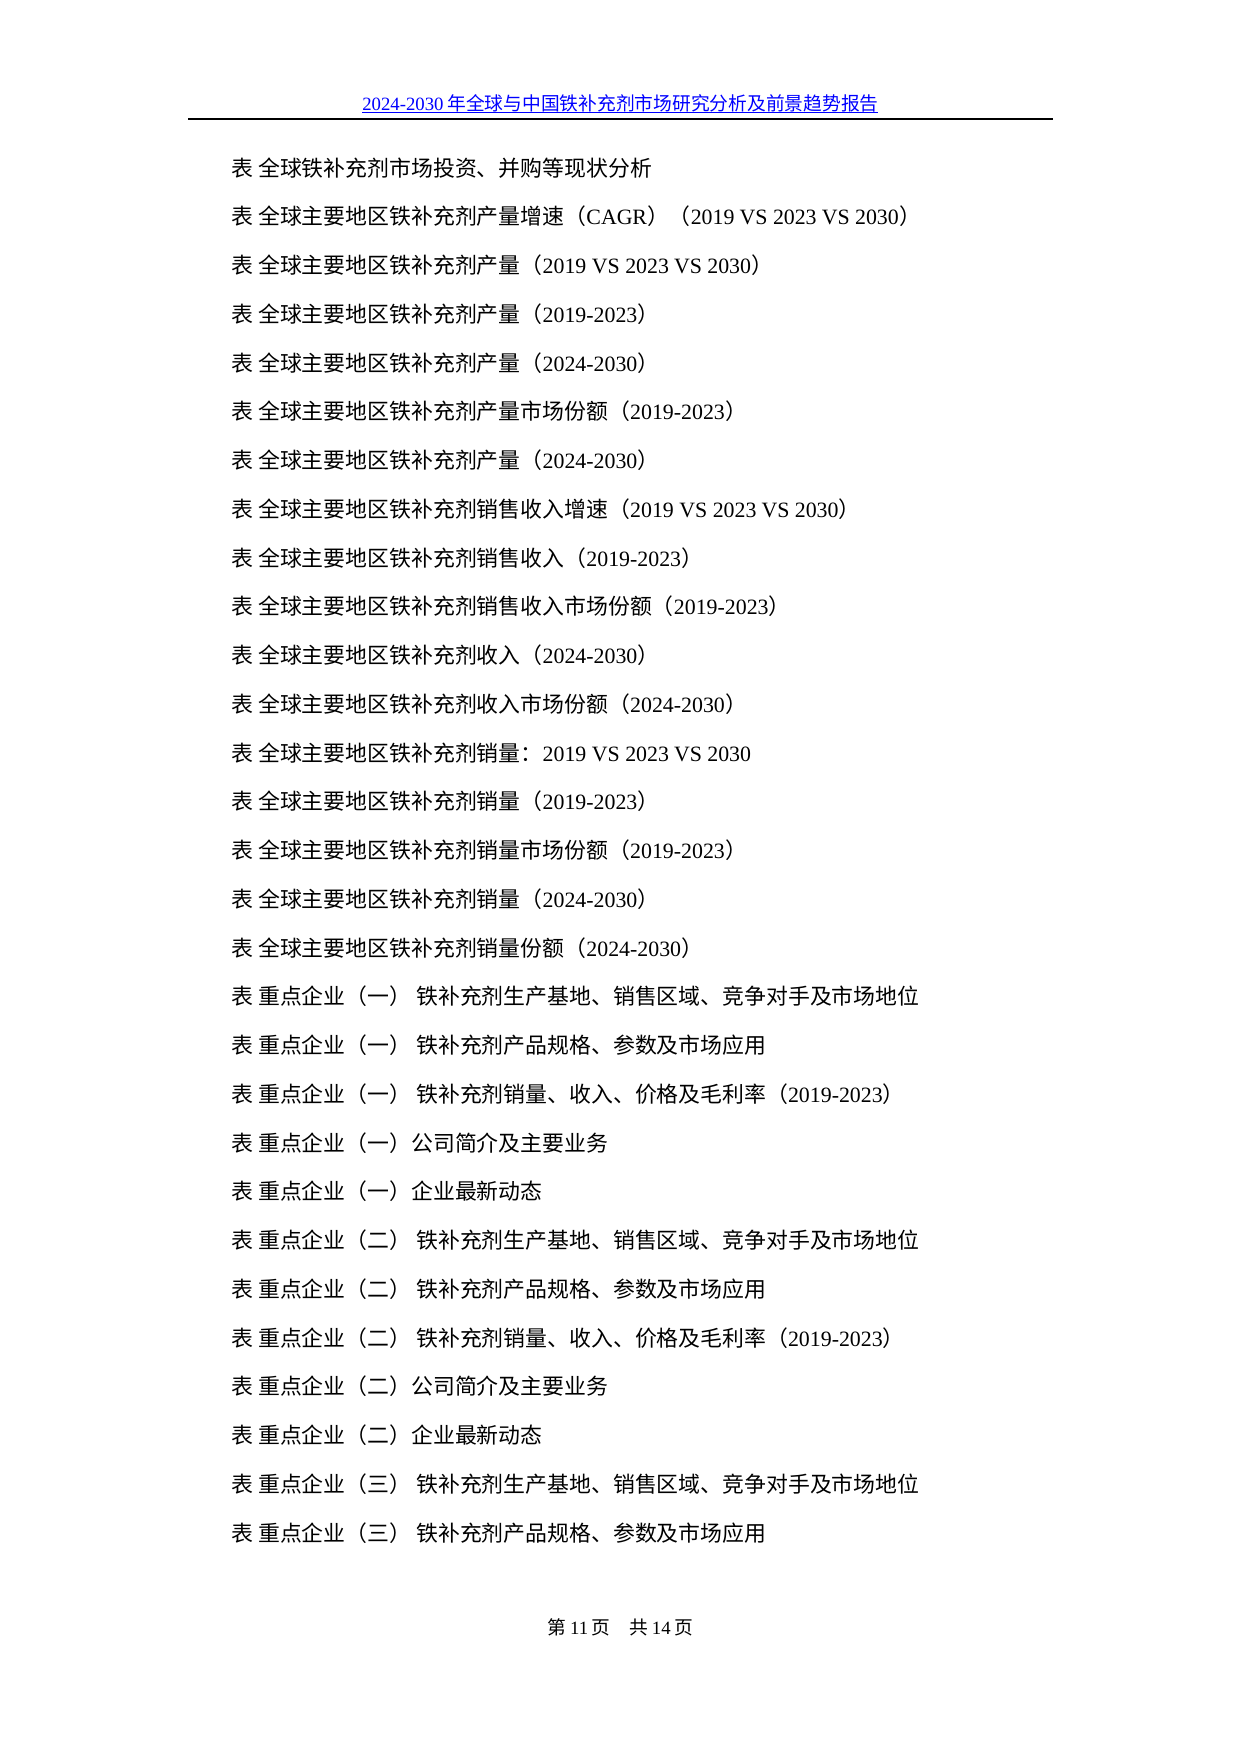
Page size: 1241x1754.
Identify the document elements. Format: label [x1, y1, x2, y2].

text [187, 150, 1053, 1548]
